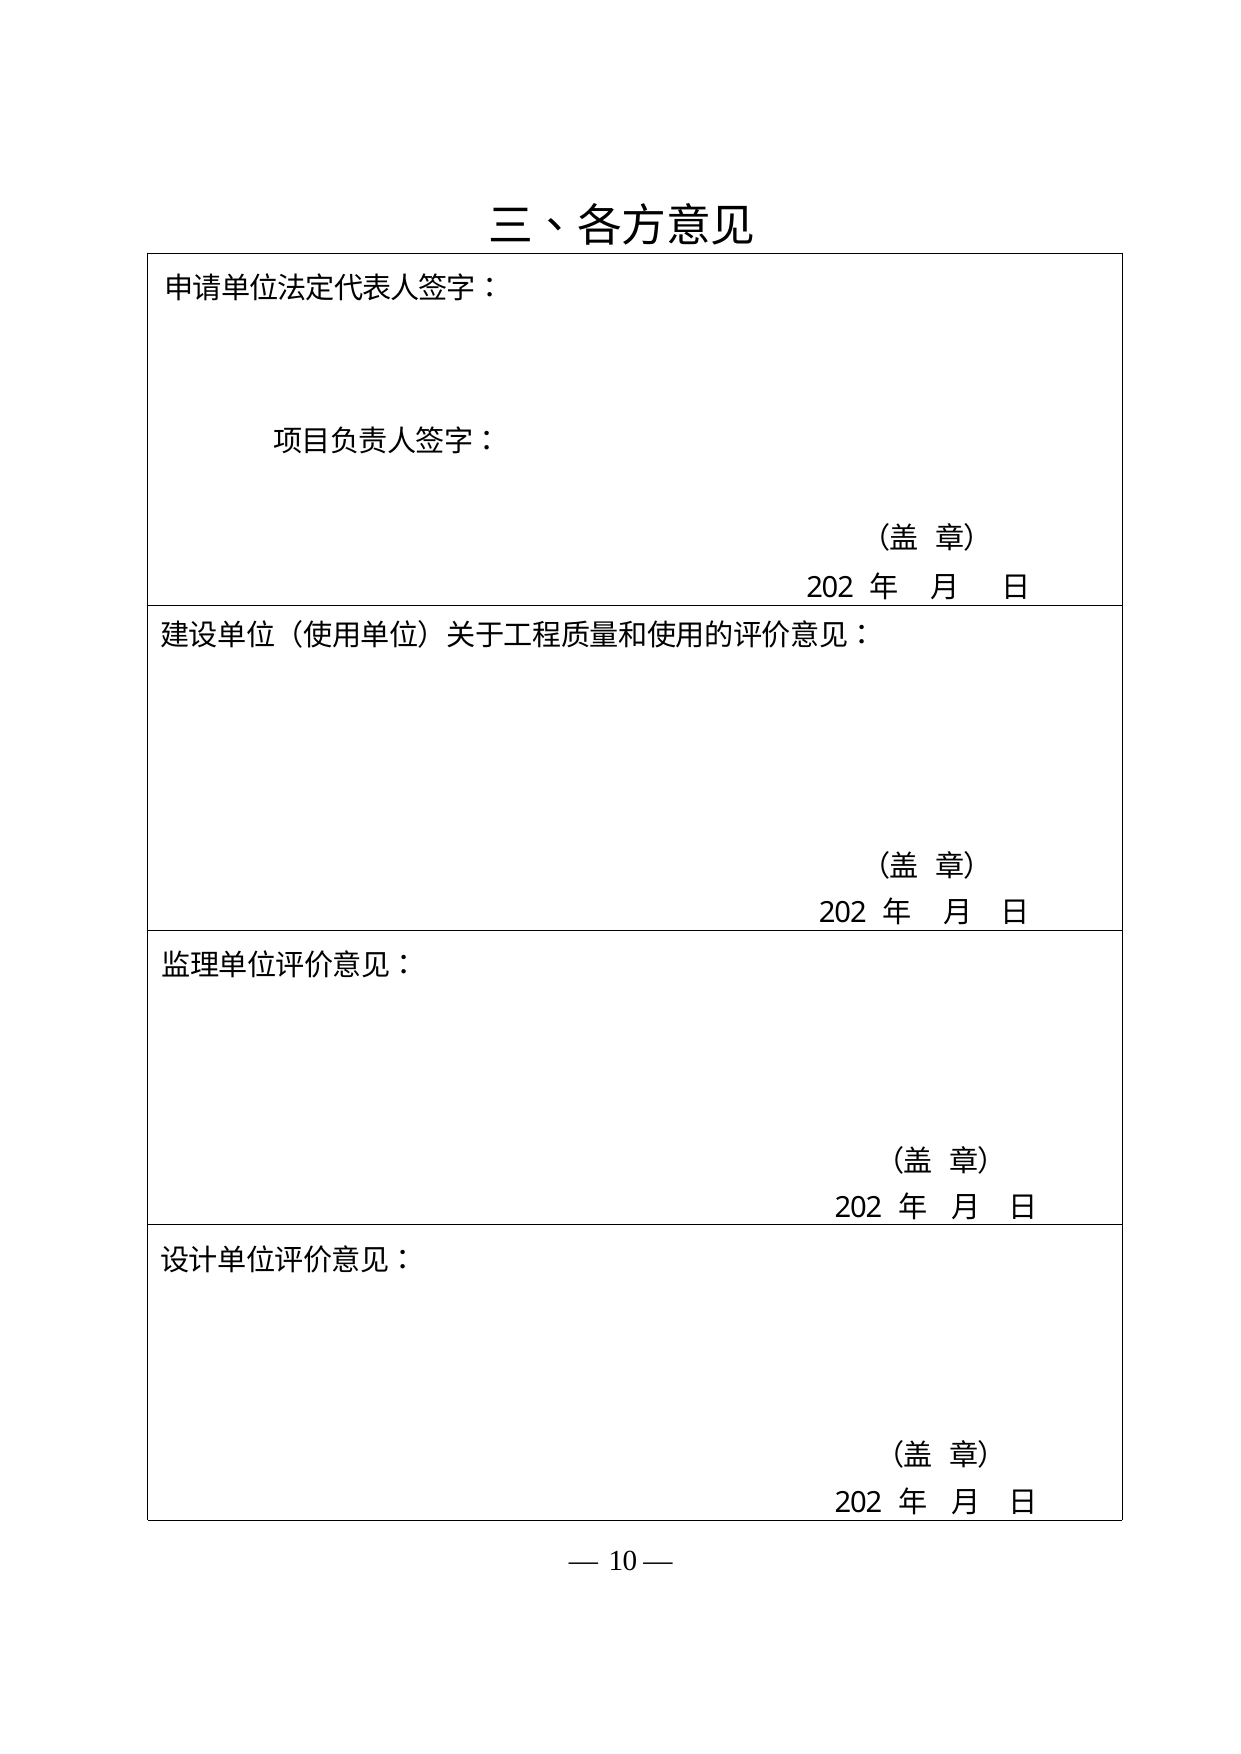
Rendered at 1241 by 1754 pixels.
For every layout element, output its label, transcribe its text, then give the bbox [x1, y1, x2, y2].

text 三、各方意见 [488, 197, 1122, 252]
table_cell 设计单位评价意见： （盖 章） 202 年 月 日 [148, 1225, 1122, 1520]
table_cell 建设单位（使用单位）关于工程质量和使用的评价意见： （盖 章） 202 年 月 日 [148, 606, 1122, 930]
table_cell 监理单位评价意见： （盖 章） 202 年 月 日 [148, 931, 1122, 1224]
table_header 申请单位法定代表人签字： 项目负责人签字： （盖 章） 202 年 月 日 [148, 254, 1122, 605]
